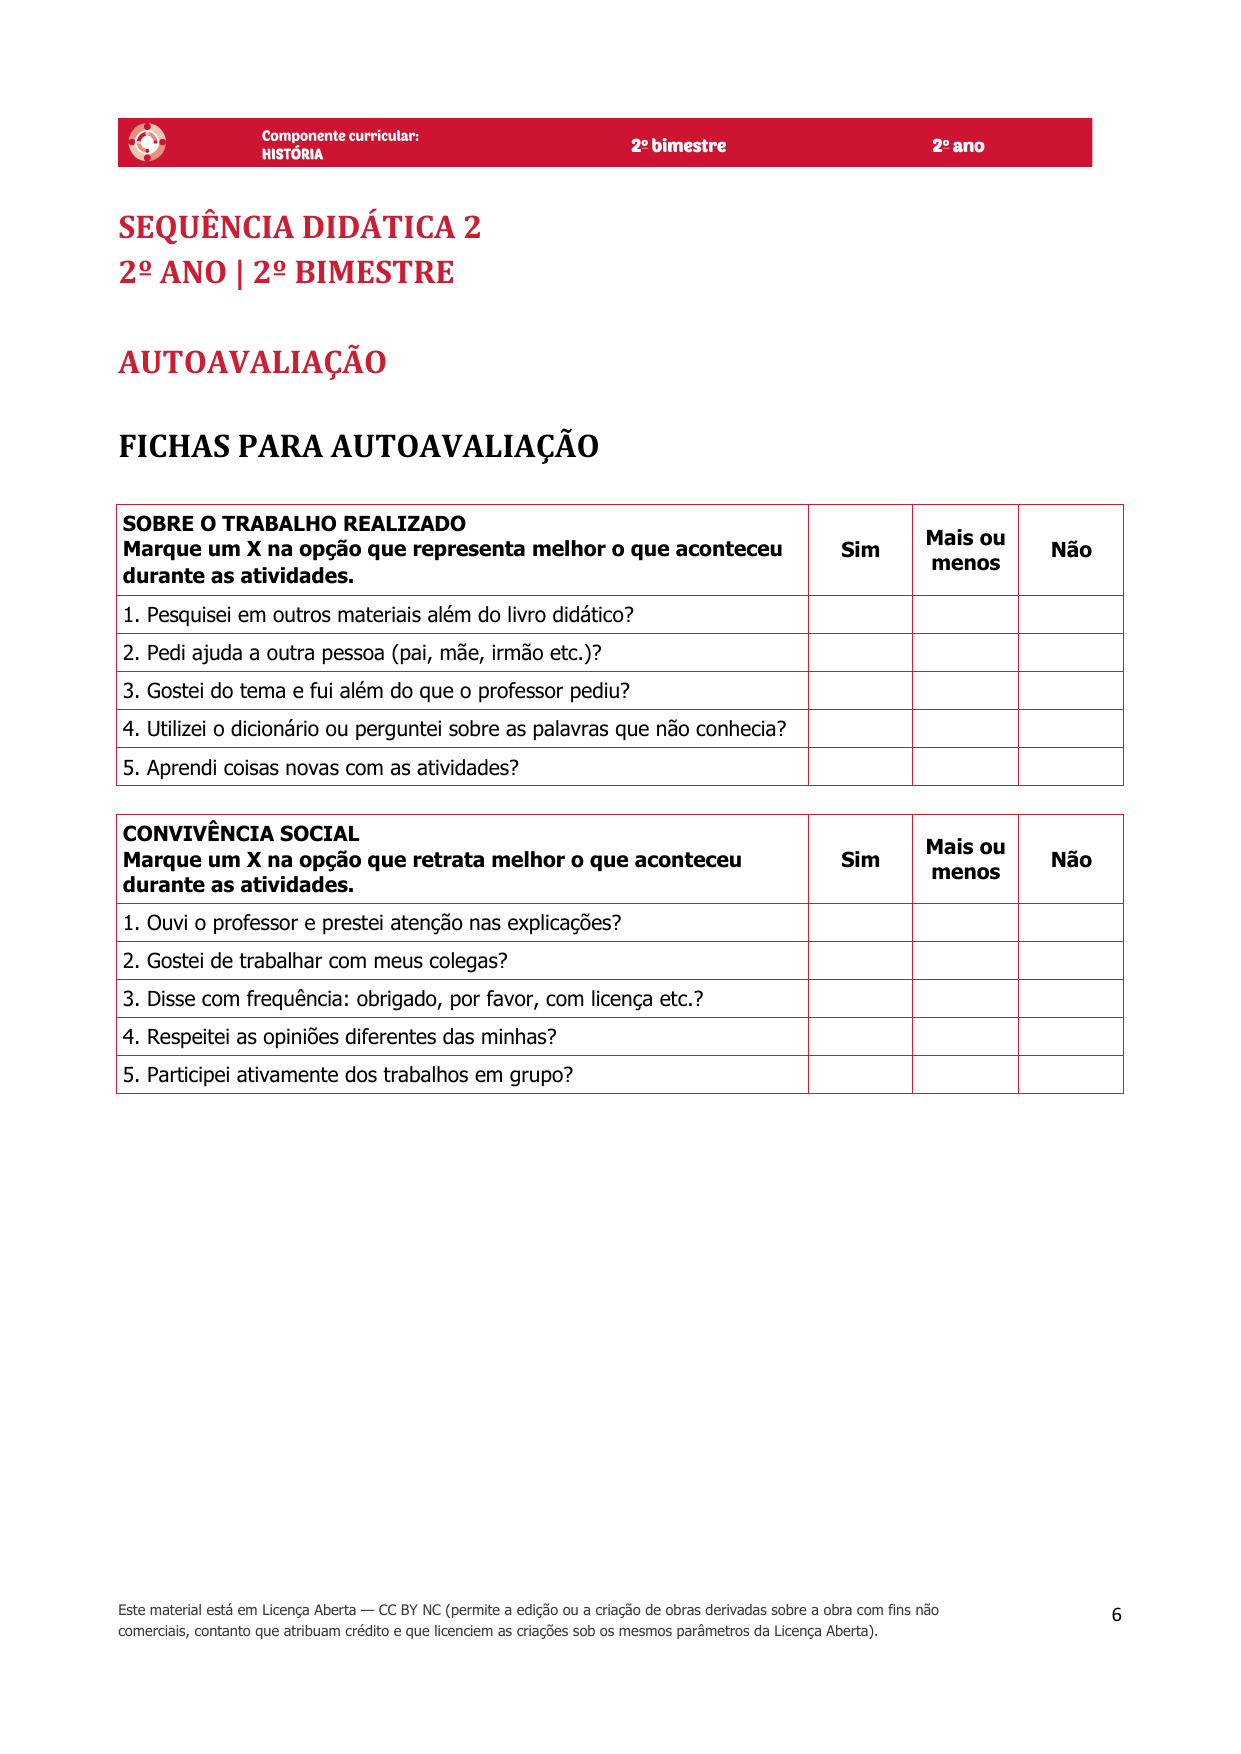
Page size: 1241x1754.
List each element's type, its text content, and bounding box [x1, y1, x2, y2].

table_cell [913, 1018, 1018, 1055]
table_cell [913, 710, 1018, 747]
table_cell [913, 1056, 1018, 1093]
table_cell [913, 596, 1018, 633]
table_header Não [1019, 505, 1123, 594]
text Fichas para autoavaliação [118, 425, 1122, 464]
table_cell [809, 596, 912, 633]
table_cell [913, 672, 1018, 709]
text SEQUÊNCIA DIDÁTICA 2 [118, 207, 1122, 246]
table_header Mais ou menos [913, 815, 1018, 902]
table_cell [1019, 596, 1123, 633]
table_cell [809, 710, 912, 747]
table_cell 2. Pedi ajuda a outra pessoa (pai, mãe, irmão etc.)? [117, 634, 808, 671]
table_cell [809, 748, 912, 785]
table_cell 4. Utilizei o dicionário ou perguntei sobre as palavras que não conhecia? [117, 710, 808, 747]
table_cell [1019, 1056, 1123, 1093]
table_cell 1. Ouvi o professor e prestei atenção nas explicações? [117, 904, 808, 941]
table_cell [913, 748, 1018, 785]
table_cell [1019, 1018, 1123, 1055]
table_cell 1. Pesquisei em outros materiais além do livro didático? [117, 596, 808, 633]
table_cell [809, 1018, 912, 1055]
table_cell [809, 980, 912, 1017]
table_cell [1019, 748, 1123, 785]
table_cell [809, 634, 912, 671]
table_header Sim [809, 505, 912, 594]
table_cell [809, 672, 912, 709]
table_cell [1019, 942, 1123, 979]
table_cell 3. Gostei do tema e fui além do que o professor pediu? [117, 672, 808, 709]
table_cell [1019, 904, 1123, 941]
table_cell [913, 904, 1018, 941]
table_cell [809, 1056, 912, 1093]
table_header Não [1019, 815, 1123, 902]
table_header Sim [809, 815, 912, 902]
table_cell [1019, 634, 1123, 671]
table_cell [1019, 710, 1123, 747]
table_header CONVIVÊNCIA SOCIAL Marque um X na opção que retrata melhor o que aconteceu durante as atividades. [117, 815, 808, 902]
table_cell [809, 904, 912, 941]
table_cell 5. Aprendi coisas novas com as atividades? [117, 748, 808, 785]
table_cell [913, 942, 1018, 979]
table_cell [913, 634, 1018, 671]
table_cell 5. Participei ativamente dos trabalhos em grupo? [117, 1056, 808, 1093]
text Autoavaliação [118, 341, 1122, 381]
table_cell 3. Disse com frequência: obrigado, por favor, com licença etc.? [117, 980, 808, 1017]
table_header SOBRE O TRABALHO REALIZADO Marque um X na opção que representa melhor o que aconteceu durante as atividades. [117, 505, 808, 594]
table_cell [1019, 672, 1123, 709]
picture [118, 118, 1093, 167]
table_cell [913, 980, 1018, 1017]
table_cell 4. Respeitei as opiniões diferentes das minhas? [117, 1018, 808, 1055]
table_cell 2. Gostei de trabalhar com meus colegas? [117, 942, 808, 979]
table_cell [1019, 980, 1123, 1017]
table_header Mais ou menos [913, 505, 1018, 594]
text 2º ano | 2º Bimestre [118, 252, 1122, 291]
table_cell [809, 942, 912, 979]
